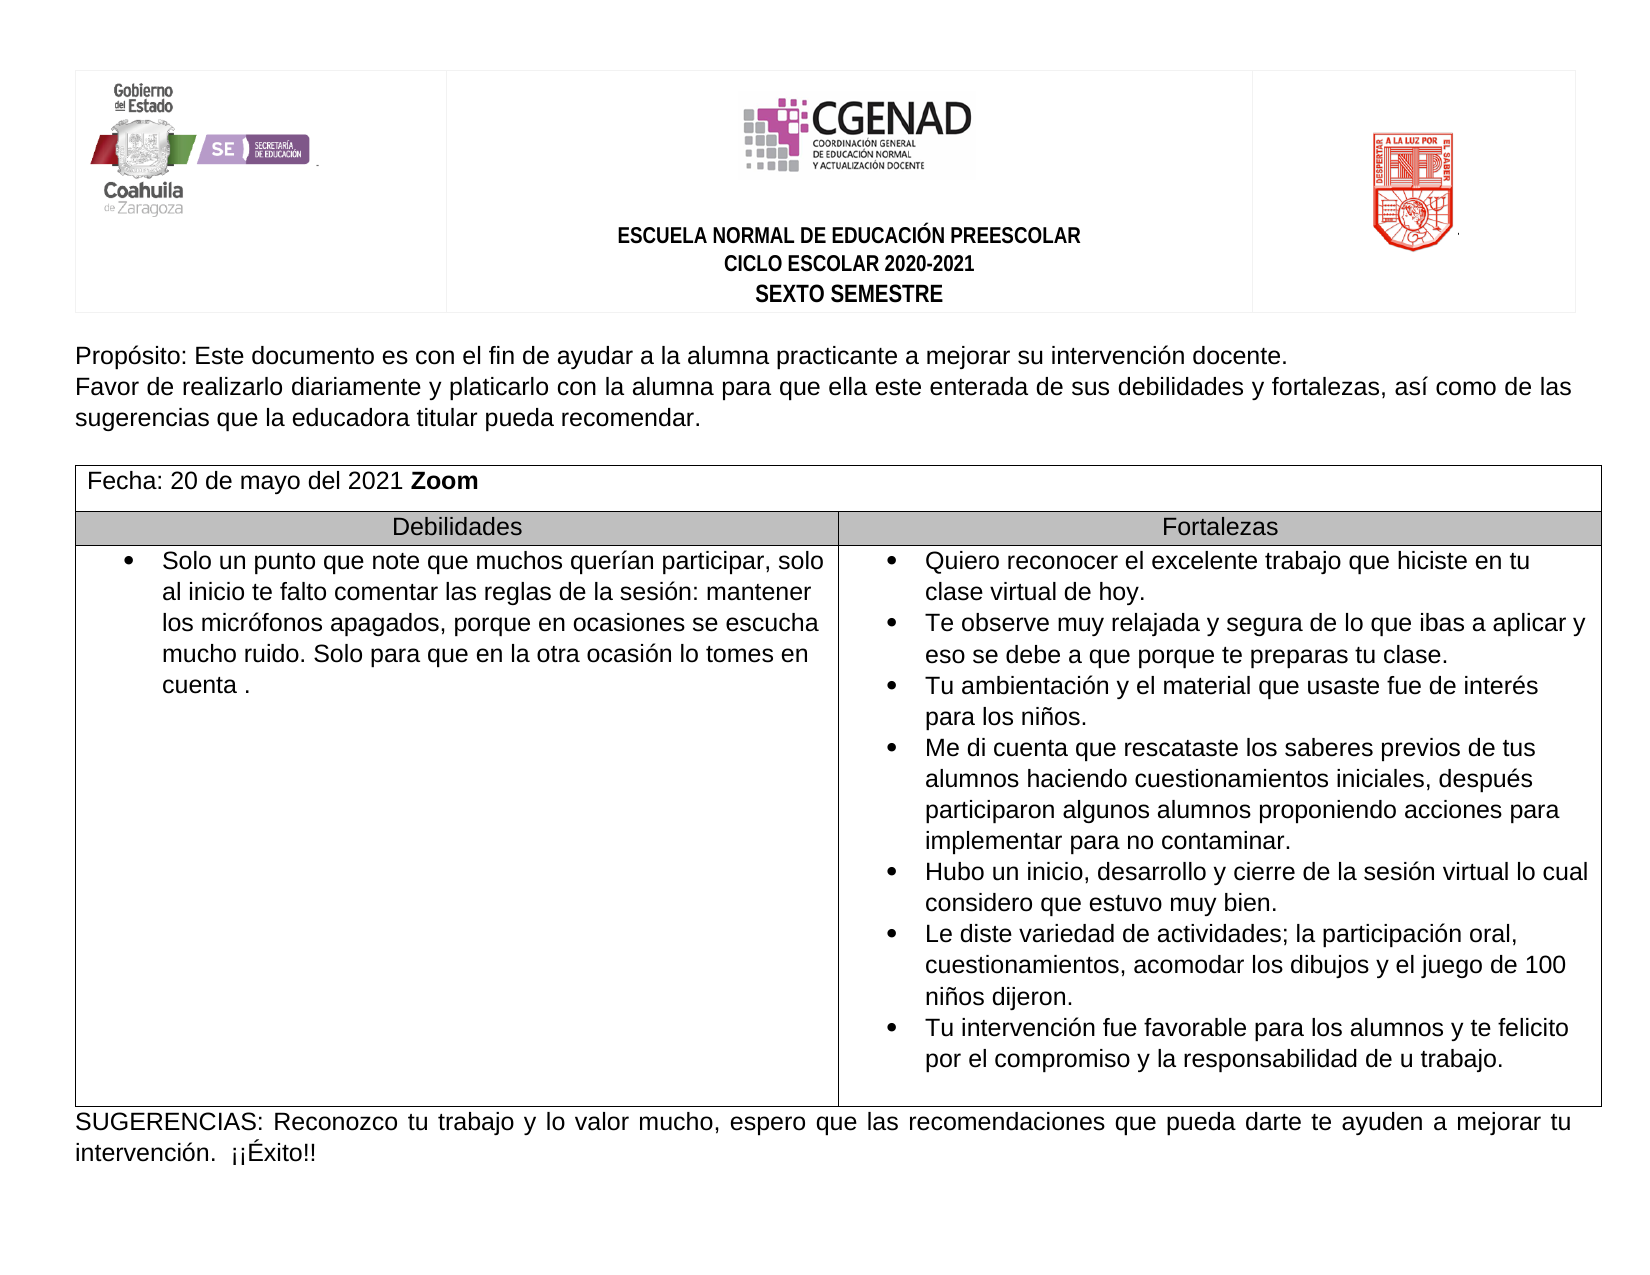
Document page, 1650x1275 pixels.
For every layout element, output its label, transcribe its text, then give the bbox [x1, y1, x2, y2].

table_cell Fortalezas [839, 512, 1601, 545]
table_cell Debilidades [76, 512, 838, 545]
text Favor de realizarlo diariamente y platicarlo con la alumna para que ella este enterada de sus debilidades y fortalezas, así como de las sugerencias que la educadora titular pueda recomendar. [75, 372, 1575, 432]
table_cell Quiero reconocer el excelente trabajo que hiciste en tu clase virtual de hoy. Te observe muy relajada y segura de lo que ibas a aplicar y eso se debe a que porque te preparas tu clase. Tu ambientación y el material que usaste fue de interés para los niños. Me di cuenta que rescataste los saberes previos de tus alumnos haciendo cuestionamientos iniciales, después participaron algunos alumnos proponiendo acciones para implementar para no contaminar. Hubo un inicio, desarrollo y cierre de la sesión virtual lo cual considero que estuvo muy bien. Le diste variedad de actividades; la participación oral, cuestionamientos, acomodar los dibujos y el juego de 100 niños dijeron. Tu intervención fue favorable para los alumnos y te felicito por el compromiso y la responsabilidad de u trabajo. [839, 546, 1601, 1106]
text Propósito: Este documento es con el fin de ayudar a la alumna practicante a mejorar su intervención docente. [75, 341, 1575, 369]
picture [1368, 125, 1459, 258]
text SUGERENCIAS: Reconozco tu trabajo y lo valor mucho, espero que las recomendaciones que pueda darte te ayuden a mejorar tu intervención. ¡¡Éxito!! [75, 1107, 1575, 1167]
table_cell Solo un punto que note que muchos querían participar, solo al inicio te falto comentar las reglas de la sesión: mantener los micrófonos apagados, porque en ocasiones se escucha mucho ruido. Solo para que en la otra ocasión lo tomes en cuenta . [76, 546, 838, 1106]
picture [737, 91, 977, 180]
table_header Fecha: 20 de mayo del 2021 Zoom [76, 466, 1601, 511]
picture [82, 77, 319, 227]
